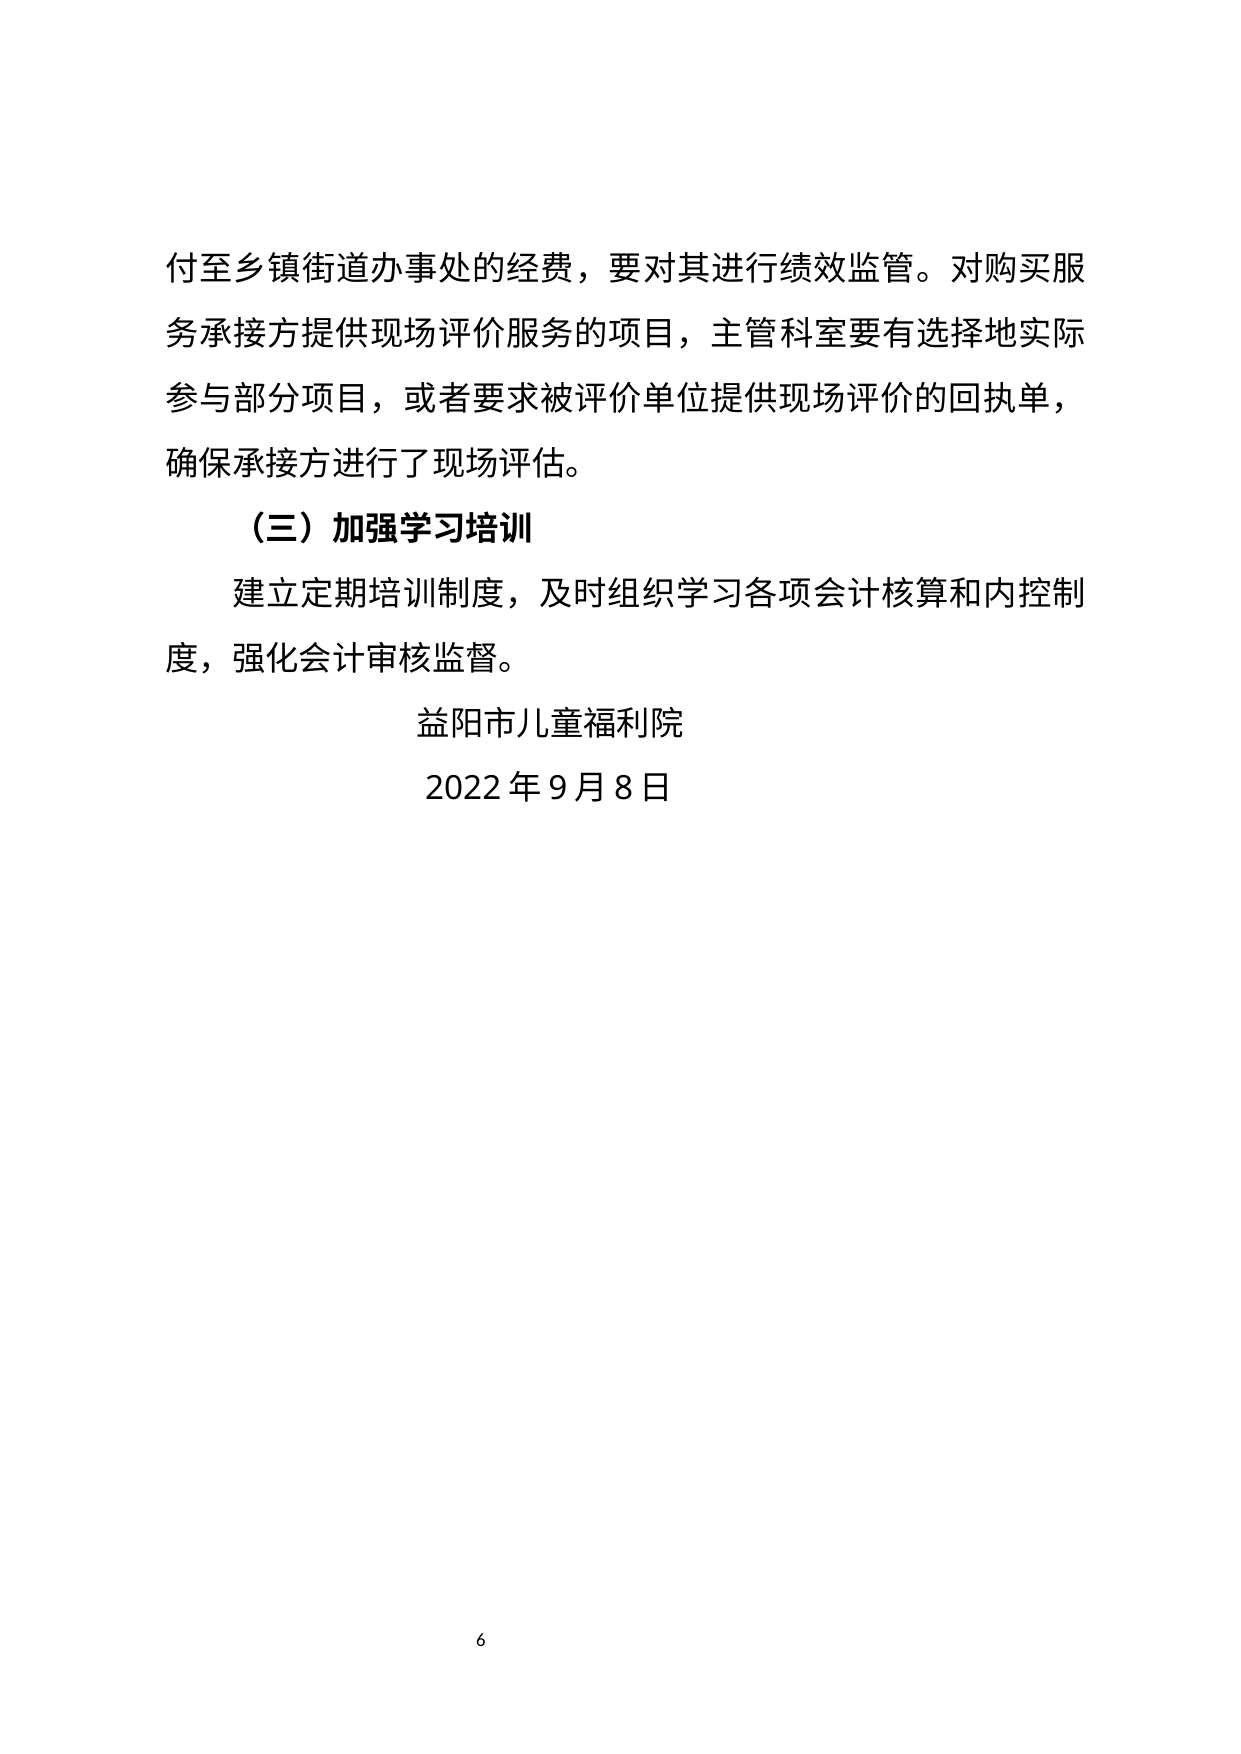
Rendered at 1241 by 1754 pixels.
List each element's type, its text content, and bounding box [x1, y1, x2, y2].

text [165, 233, 1087, 493]
text 2022年9月8日 [165, 753, 1087, 818]
text （三）加强学习培训 [165, 493, 1087, 558]
text 建立定期培训制度，及时组织学习各项会计核算和内控制度，强化会计审核监督。 [165, 558, 1087, 688]
text 益阳市儿童福利院 [165, 688, 1087, 753]
